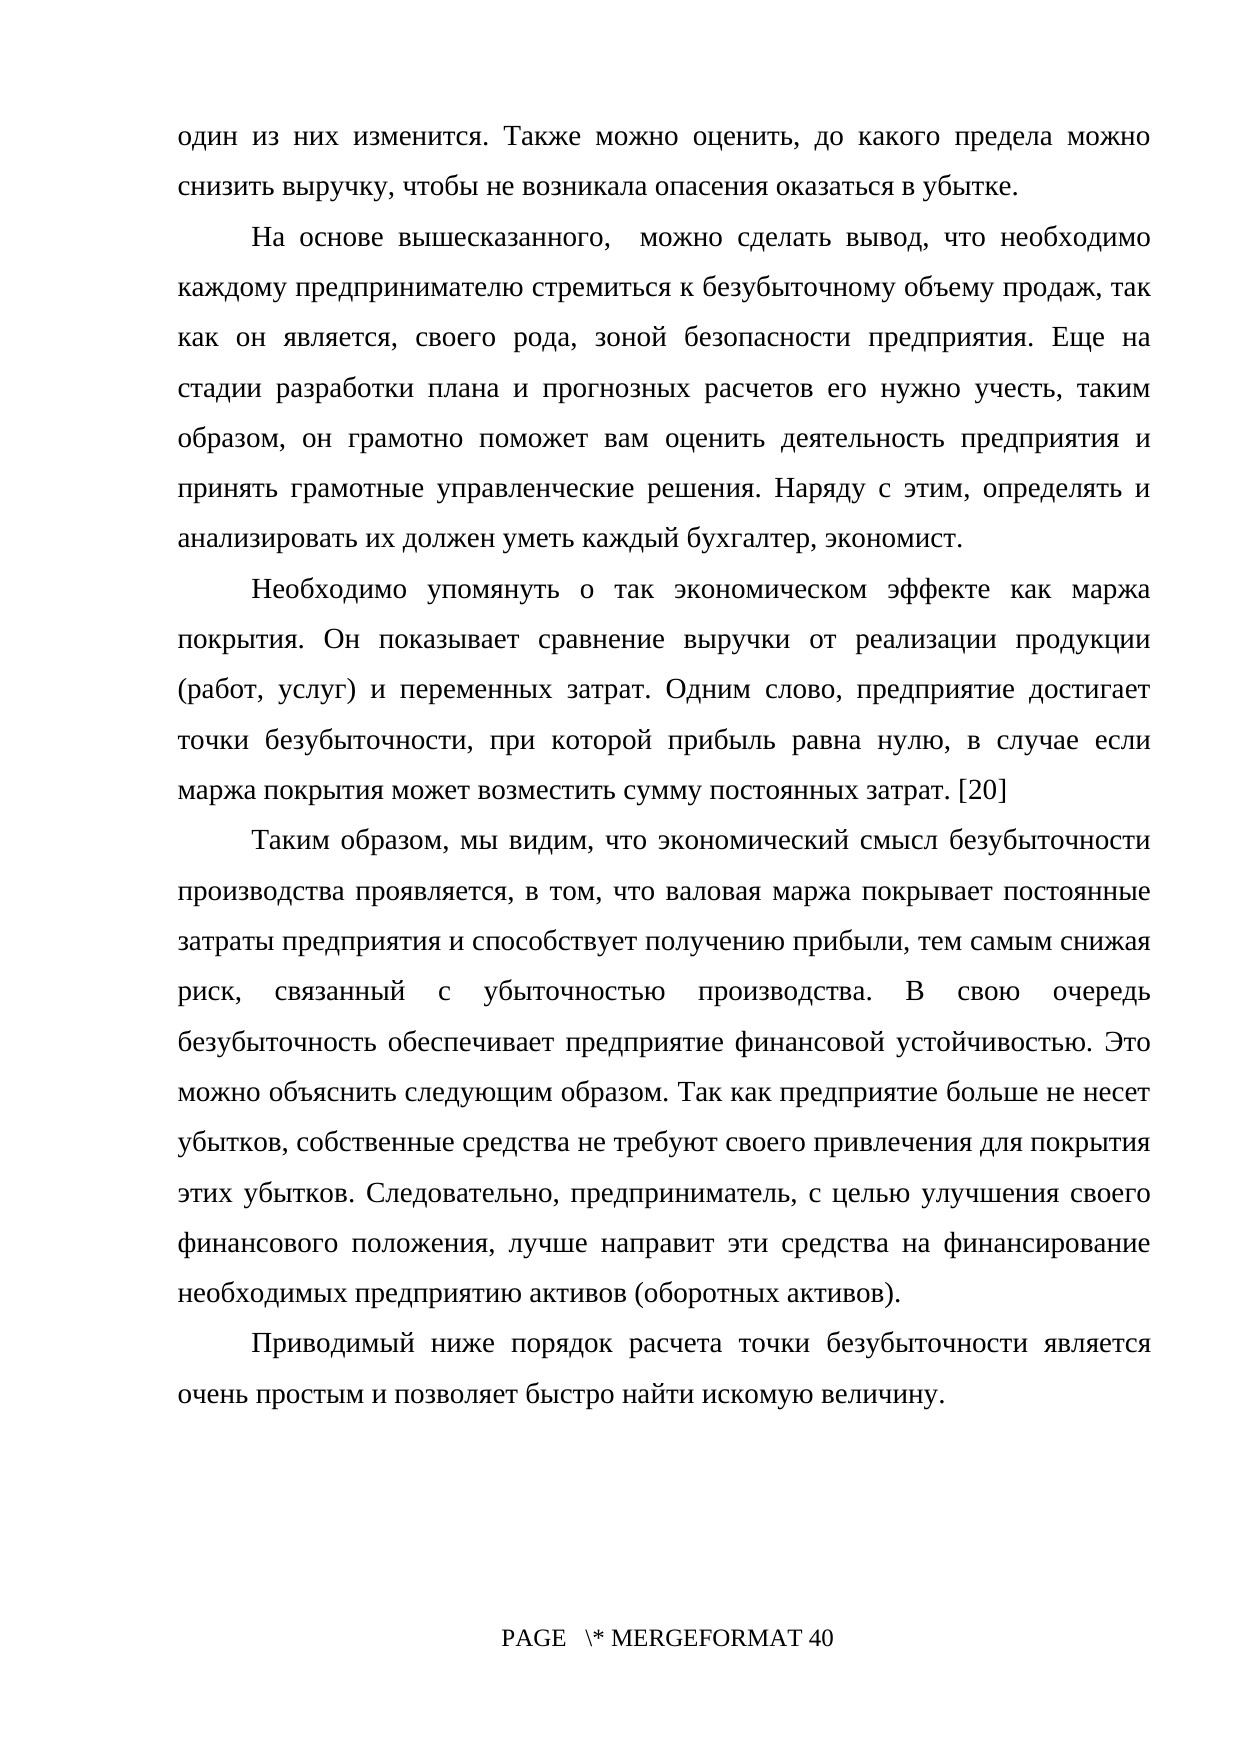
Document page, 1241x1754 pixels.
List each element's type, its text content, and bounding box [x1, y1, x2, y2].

text Приводимый ниже порядок расчета точки безубыточности является очень простым и позволяет быстро найти искомую величину. [177, 1326, 1152, 1409]
text На основе вышесказанного, можно сделать вывод, что необходимо каждому предпринимателю стремиться к безубыточному объему продаж, так как он является, своего рода, зоной безопасности предприятия. Еще на стадии разработки плана и прогнозных расчетов его нужно учесть, таким образом, он грамотно поможет вам оценить деятельность предприятия и принять грамотные управленческие решения. Наряду с этим, определять и анализировать их должен уметь каждый бухгалтер, экономист. [177, 219, 1152, 554]
text Необходимо упомянуть о так экономическом эффекте как маржа покрытия. Он показывает сравнение выручки от реализации продукции (работ, услуг) и переменных затрат. Одним слово, предприятие достигает точки безубыточности, при которой прибыль равна нулю, в случае если маржа покрытия может возместить сумму постоянных затрат. [20] [177, 571, 1152, 806]
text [177, 118, 1152, 202]
text Таким образом, мы видим, что экономический смысл безубыточности производства проявляется, в том, что валовая маржа покрывает постоянные затраты предприятия и способствует получению прибыли, тем самым снижая риск, связанный с убыточностью производства. В свою очередь безубыточность обеспечивает предприятие финансовой устойчивостью. Это можно объяснить следующим образом. Так как предприятие больше не несет убытков, собственные средства не требуют своего привлечения для покрытия этих убытков. Следовательно, предприниматель, с целью улучшения своего финансового положения, лучше направит эти средства на финансирование необходимых предприятию активов (оборотных активов). [177, 822, 1152, 1309]
